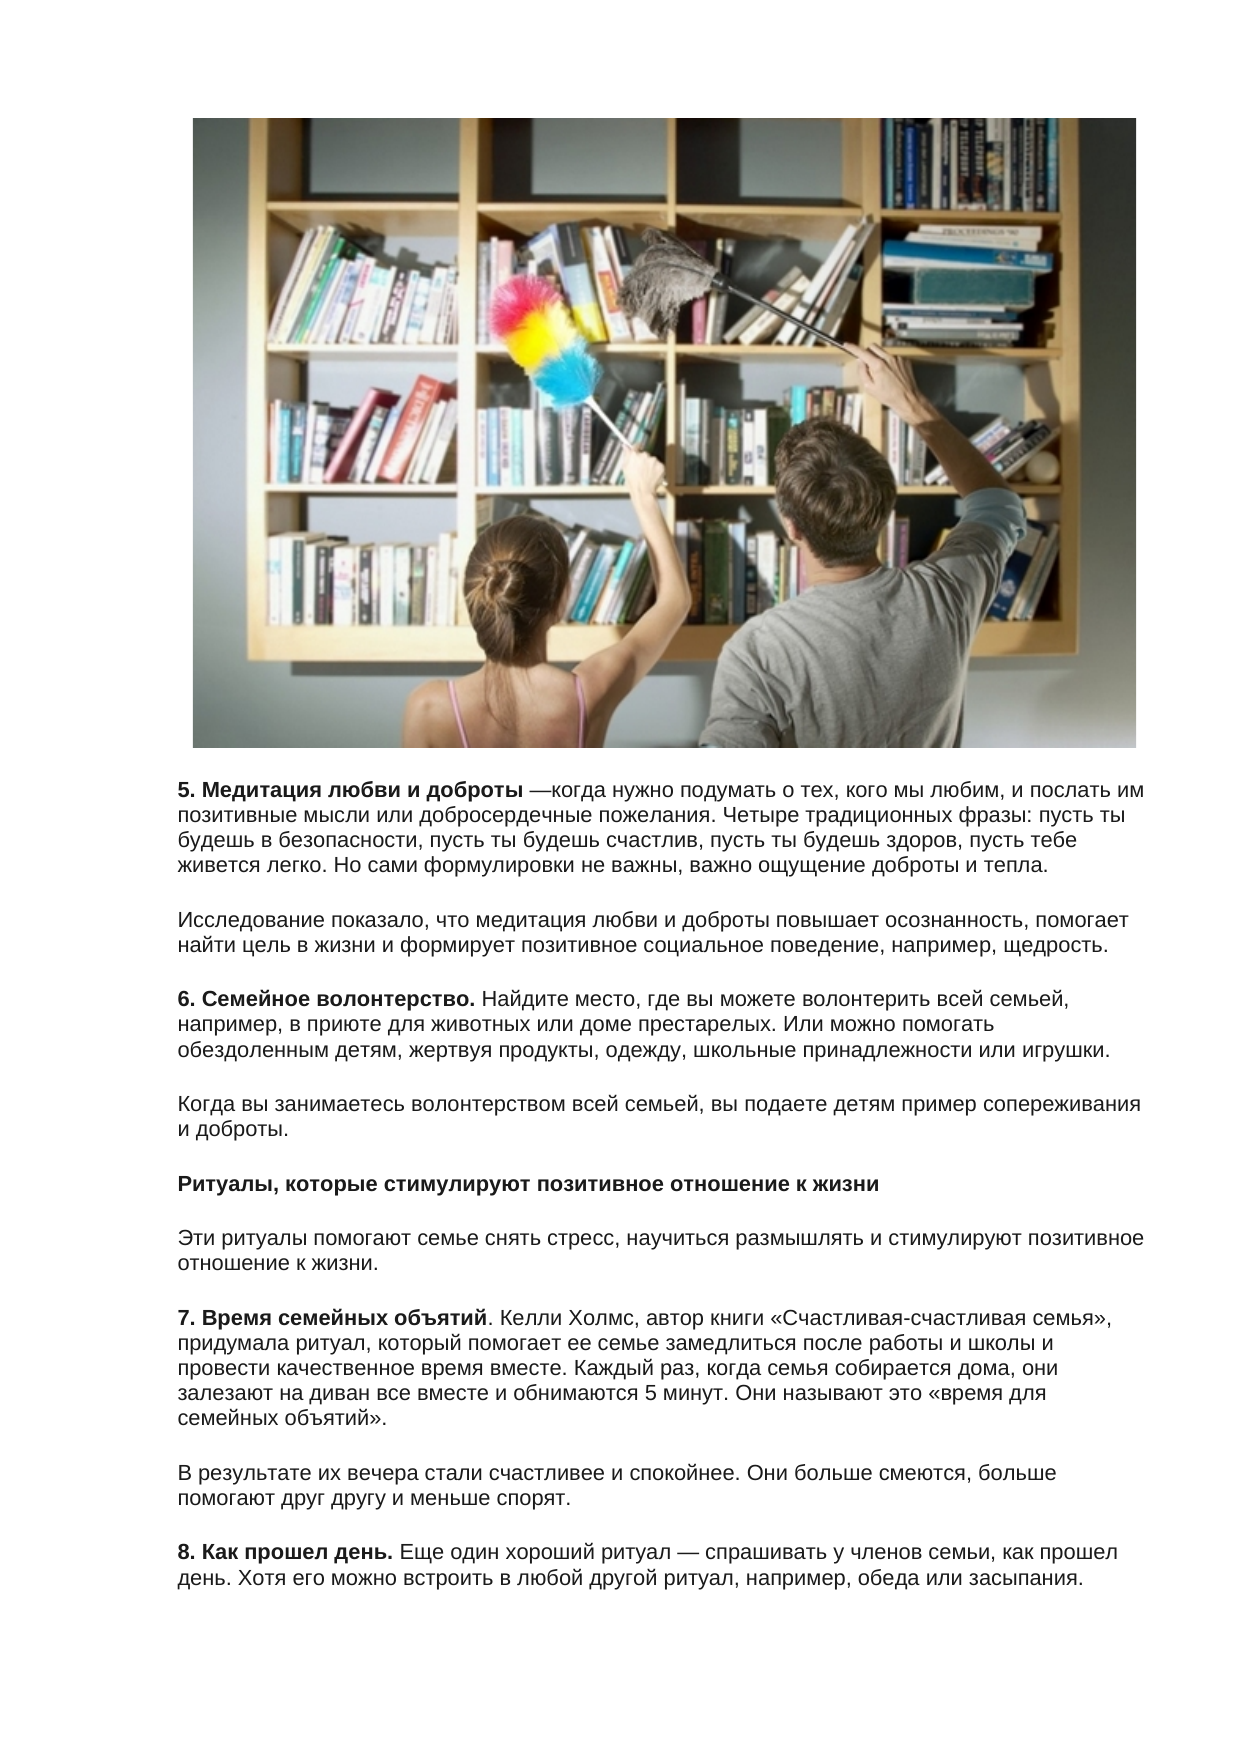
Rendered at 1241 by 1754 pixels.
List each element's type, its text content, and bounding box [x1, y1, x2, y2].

text 8. Как прошел день. Еще один хороший ритуал — спрашивать у членов семьи, как прошел день. Хотя его можно встроить в любой другой ритуал, например, обеда или засыпания. [177, 1539, 1152, 1590]
text 6. Семейное волонтерство. Найдите место, где вы можете волонтерить всей семьей, например, в приюте для животных или доме престарелых. Или можно помогать обездоленным детям, жертвуя продукты, одежду, школьные принадлежности или игрушки. [177, 986, 1152, 1062]
text В результате их вечера стали счастливее и спокойнее. Они больше смеются, больше помогают друг другу и меньше спорят. [177, 1460, 1152, 1510]
text Эти ритуалы помогают семье снять стресс, научиться размышлять и стимулируют позитивное отношение к жизни. [177, 1225, 1152, 1275]
text Исследование показало, что медитация любви и доброты повышает осознанность, помогает найти цель в жизни и формирует позитивное социальное поведение, например, щедрость. [177, 907, 1152, 957]
picture [192, 118, 1137, 748]
text 5. Медитация любви и доброты —когда нужно подумать о тех, кого мы любим, и послать им позитивные мысли или добросердечные пожелания. Четыре традиционных фразы: пусть ты будешь в безопасности, пусть ты будешь счастлив, пусть ты будешь здоров, пусть тебе живется легко. Но сами формулировки не важны, важно ощущение доброты и тепла. [177, 777, 1152, 877]
text 7. Время семейных объятий. Келли Холмс, автор книги «Счастливая-счастливая семья», придумала ритуал, который помогает ее семье замедлиться после работы и школы и провести качественное время вместе. Каждый раз, когда семья собирается дома, они залезают на диван все вместе и обнимаются 5 минут. Они называют это «время для семейных объятий». [177, 1304, 1152, 1431]
text Ритуалы, которые стимулируют позитивное отношение к жизни [177, 1171, 1152, 1196]
text Когда вы занимаетесь волонтерством всей семьей, вы подаете детям пример сопереживания и доброты. [177, 1091, 1152, 1141]
